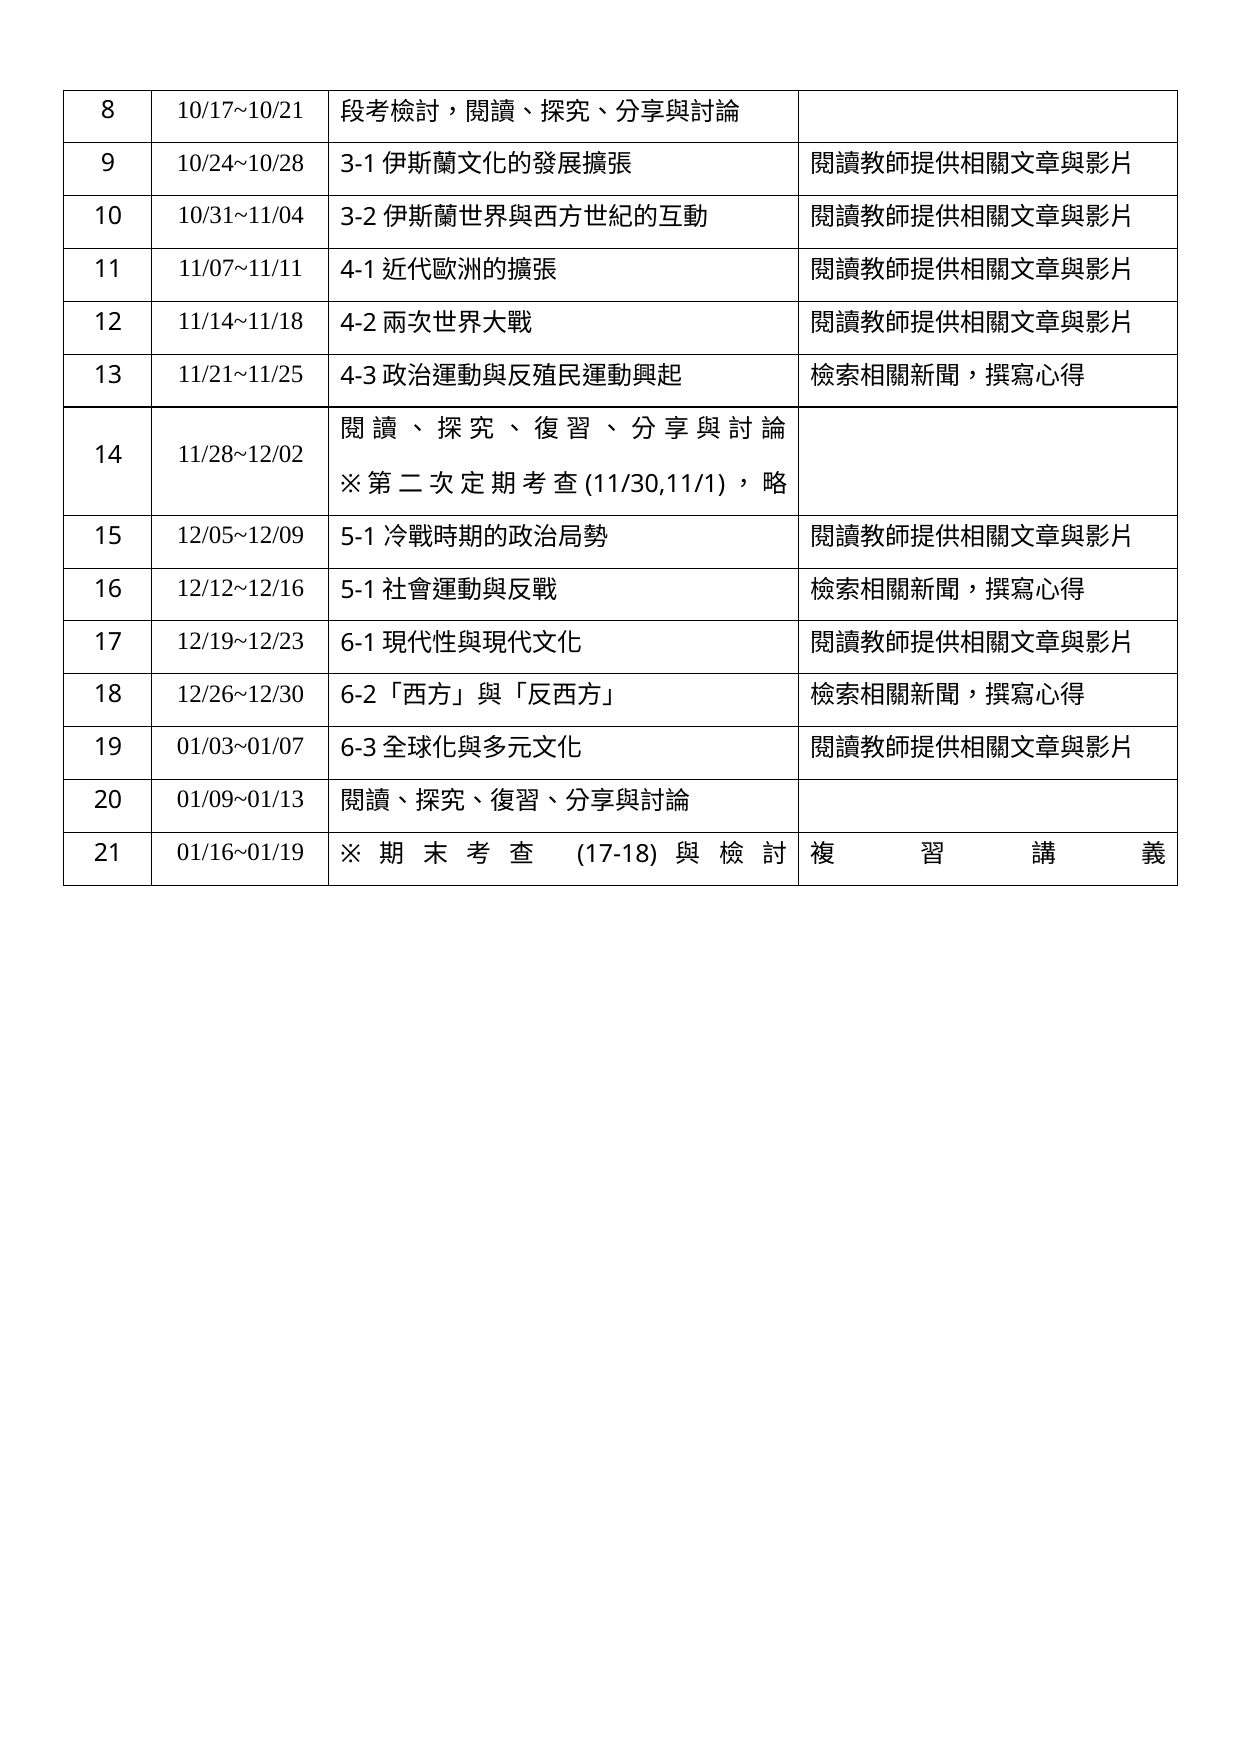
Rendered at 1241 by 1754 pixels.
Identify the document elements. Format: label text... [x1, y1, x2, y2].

table_cell 11/28~12/02 [152, 408, 328, 515]
table_cell 3-1伊斯蘭文化的發展擴張 [329, 143, 798, 195]
table_cell 19 [64, 727, 151, 779]
table_cell 閱讀教師提供相關文章與影片 [799, 516, 1177, 568]
table_cell 6-1現代性與現代文化 [329, 621, 798, 673]
table_cell 閱讀教師提供相關文章與影片 [799, 621, 1177, 673]
table_cell 6-3全球化與多元文化 [329, 727, 798, 779]
table_cell 9 [64, 143, 151, 195]
table_cell [799, 408, 1177, 515]
table_cell 11/07~11/11 [152, 249, 328, 301]
table_cell 12/05~12/09 [152, 516, 328, 568]
table_cell 01/03~01/07 [152, 727, 328, 779]
table_cell 閱讀教師提供相關文章與影片 [799, 727, 1177, 779]
table_cell 檢索相關新聞，撰寫心得 [799, 355, 1177, 406]
table_cell 檢索相關新聞，撰寫心得 [799, 569, 1177, 620]
table_cell 21 [64, 833, 151, 884]
table_cell 01/16~01/19 [152, 833, 328, 884]
table_cell [799, 780, 1177, 832]
table_cell 16 [64, 569, 151, 620]
table_cell 4-2兩次世界大戰 [329, 302, 798, 353]
table_cell 11/14~11/18 [152, 302, 328, 353]
table_cell 6-2「西方」與「反西方」 [329, 674, 798, 726]
table_cell 3-2 伊斯蘭世界與西方世紀的互動 [329, 196, 798, 248]
table_cell 4-1近代歐洲的擴張 [329, 249, 798, 301]
table_cell 14 [64, 408, 151, 515]
table_cell [799, 91, 1177, 142]
table_cell 17 [64, 621, 151, 673]
table_cell 閱讀教師提供相關文章與影片 [799, 249, 1177, 301]
table_cell 10/31~11/04 [152, 196, 328, 248]
table_cell 13 [64, 355, 151, 406]
table_cell 10 [64, 196, 151, 248]
table_cell 12/12~12/16 [152, 569, 328, 620]
table_cell 5-1社會運動與反戰 [329, 569, 798, 620]
table_cell 4-3政治運動與反殖民運動興起 [329, 355, 798, 406]
table_cell 10/17~10/21 [152, 91, 328, 142]
table_cell 閱讀、探究、復習、分享與討論 [329, 780, 798, 832]
table_cell 12 [64, 302, 151, 353]
table_cell 15 [64, 516, 151, 568]
table_cell 5-1 冷戰時期的政治局勢 [329, 516, 798, 568]
table_cell 12/19~12/23 [152, 621, 328, 673]
table_cell 複習講義 [799, 833, 1177, 884]
table_cell 閱讀教師提供相關文章與影片 [799, 302, 1177, 353]
table_cell 01/09~01/13 [152, 780, 328, 832]
table_cell 11/21~11/25 [152, 355, 328, 406]
table_cell 11 [64, 249, 151, 301]
table_cell 閱讀教師提供相關文章與影片 [799, 143, 1177, 195]
table_cell 18 [64, 674, 151, 726]
table_cell 閱讀、探究、復習、分享與討論 ※第二次定期考查(11/30,11/1)，略 [329, 408, 798, 515]
table_cell 12/26~12/30 [152, 674, 328, 726]
table_cell 段考檢討，閱讀、探究、分享與討論 [329, 91, 798, 142]
table_cell 檢索相關新聞，撰寫心得 [799, 674, 1177, 726]
table_cell 閱讀教師提供相關文章與影片 [799, 196, 1177, 248]
table_cell 20 [64, 780, 151, 832]
table_cell 8 [64, 91, 151, 142]
table_cell 10/24~10/28 [152, 143, 328, 195]
table_cell ※期末考查 (17-18)與檢討 [329, 833, 798, 884]
